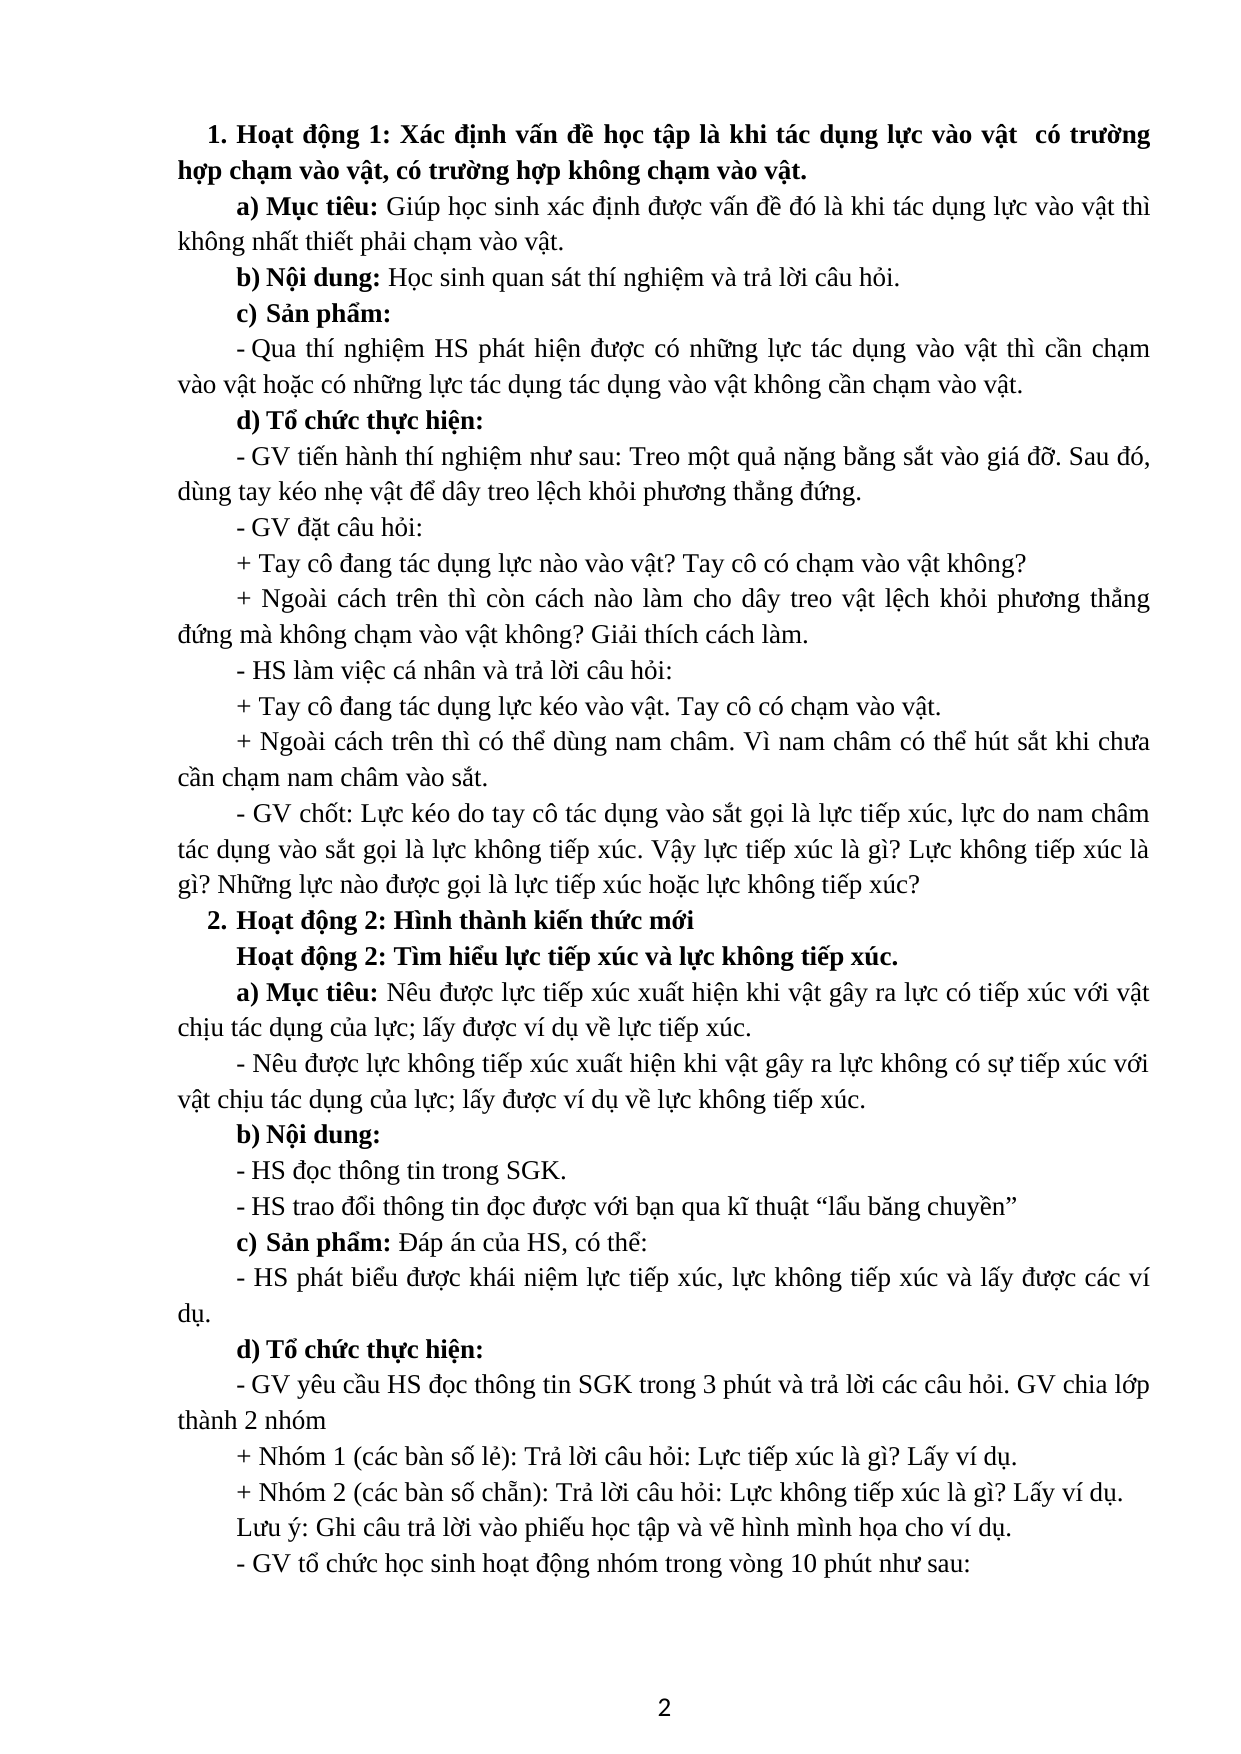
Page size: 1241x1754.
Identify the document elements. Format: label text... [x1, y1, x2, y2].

list Qua thí nghiệm HS phát hiện được có những lực tác dụng vào vật thì cần chạm vào vật hoặc có những lực tác dụng tác dụng vào vật không cần chạm vào vật. [177, 332, 1152, 399]
list - GV chốt: Lực kéo do tay cô tác dụng vào sắt gọi là lực tiếp xúc, lực do nam châm tác dụng vào sắt gọi là lực không tiếp xúc. Vậy lực tiếp xúc là gì? Lực không tiếp xúc là gì? Những lực nào được gọi là lực tiếp xúc hoặc lực không tiếp xúc? [177, 797, 1152, 899]
list Lưu ý: Ghi câu trả lời vào phiếu học tập và vẽ hình mình họa cho ví dụ. [177, 1512, 1152, 1543]
list GV đặt câu hỏi: [177, 511, 1152, 542]
list - HS làm việc cá nhân và trả lời câu hỏi: [177, 654, 1152, 685]
list GV yêu cầu HS đọc thông tin SGK trong 3 phút và trả lời các câu hỏi. GV chia lớp thành 2 nhóm [177, 1369, 1152, 1436]
list + Tay cô đang tác dụng lực kéo vào vật. Tay cô có chạm vào vật. [177, 690, 1152, 721]
list - HS phát biểu được khái niệm lực tiếp xúc, lực không tiếp xúc và lấy được các ví dụ. [177, 1261, 1152, 1328]
list Mục tiêu: Giúp học sinh xác định được vấn đề đó là khi tác dụng lực vào vật thì không nhất thiết phải chạm vào vật. [177, 189, 1152, 256]
text Hoạt động 2: Tìm hiểu lực tiếp xúc và lực không tiếp xúc. [177, 940, 1152, 971]
list - GV tổ chức học sinh hoạt động nhóm trong vòng 10 phút như sau: [177, 1547, 1152, 1578]
list + Ngoài cách trên thì còn cách nào làm cho dây treo vật lệch khỏi phương thẳng đứng mà không chạm vào vật không? Giải thích cách làm. [177, 583, 1152, 649]
list Hoạt động 2: Hình thành kiến thức mới [177, 904, 1152, 935]
list Mục tiêu: Nêu được lực tiếp xúc xuất hiện khi vật gây ra lực có tiếp xúc với vật chịu tác dụng của lực; lấy được ví dụ về lực tiếp xúc. [177, 976, 1152, 1042]
list + Ngoài cách trên thì có thể dùng nam châm. Vì nam châm có thể hút sắt khi chưa cần chạm nam châm vào sắt. [177, 726, 1152, 792]
list GV tiến hành thí nghiệm như sau: Treo một quả nặng bằng sắt vào giá đỡ. Sau đó, dùng tay kéo nhẹ vật để dây treo lệch khỏi phương thẳng đứng. [177, 440, 1152, 507]
list Nội dung: Học sinh quan sát thí nghiệm và trả lời câu hỏi. [177, 261, 1152, 292]
list Hoạt động 1: Xác định vấn đề học tập là khi tác dụng lực vào vật có trường hợp chạm vào vật, có trường hợp không chạm vào vật. [177, 118, 1152, 185]
list + Nhóm 1 (các bàn số lẻ): Trả lời câu hỏi: Lực tiếp xúc là gì? Lấy ví dụ. [177, 1440, 1152, 1471]
list Nội dung: [177, 1118, 1152, 1150]
list Tổ chức thực hiện: [177, 1333, 1152, 1364]
list HS đọc thông tin trong SGK. [177, 1154, 1152, 1185]
list + Tay cô đang tác dụng lực nào vào vật? Tay cô có chạm vào vật không? [177, 547, 1152, 578]
list Sản phẩm: Đáp án của HS, có thể: [177, 1226, 1152, 1257]
list + Nhóm 2 (các bàn số chẵn): Trả lời câu hỏi: Lực không tiếp xúc là gì? Lấy ví dụ. [177, 1476, 1152, 1507]
list Sản phẩm: [177, 297, 1152, 328]
list HS trao đổi thông tin đọc được với bạn qua kĩ thuật “lẩu băng chuyền” [177, 1190, 1152, 1221]
list Tổ chức thực hiện: [177, 404, 1152, 435]
list - Nêu được lực không tiếp xúc xuất hiện khi vật gây ra lực không có sự tiếp xúc với vật chịu tác dụng của lực; lấy được ví dụ về lực không tiếp xúc. [177, 1047, 1152, 1114]
